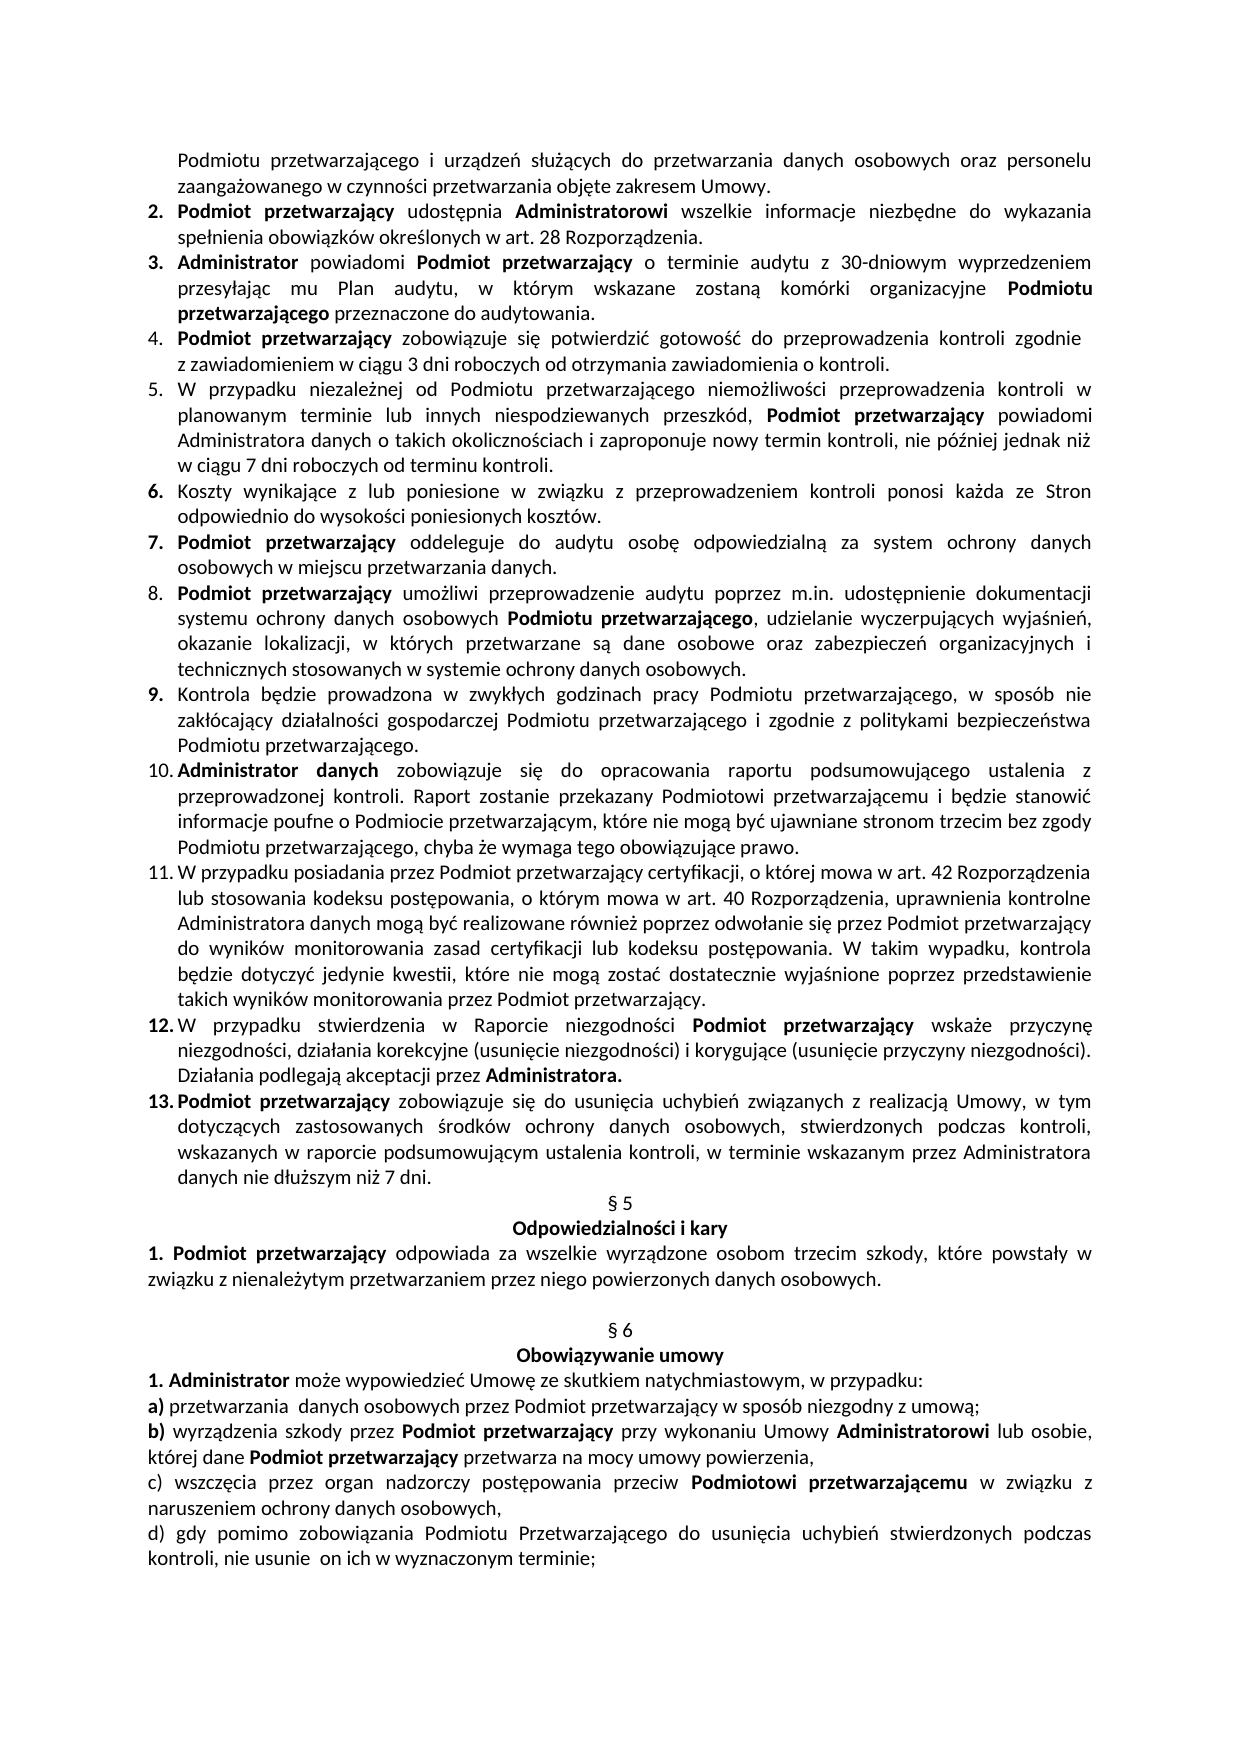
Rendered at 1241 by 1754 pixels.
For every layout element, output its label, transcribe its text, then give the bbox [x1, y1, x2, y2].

list W przypadku stwierdzenia w Raporcie niezgodności Podmiot przetwarzający wskaże przyczynę niezgodności, działania korekcyjne (usunięcie niezgodności) i korygujące (usunięcie przyczyny niezgodności). Działania podlegają akceptacji przez Administratora. [148, 1012, 1093, 1088]
text Odpowiedzialności i kary [148, 1215, 1093, 1241]
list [148, 148, 1093, 198]
text § 6 [148, 1317, 1093, 1342]
text § 5 [148, 1190, 1093, 1215]
list Administrator powiadomi Podmiot przetwarzający o terminie audytu z 30-dniowym wyprzedzeniem przesyłając mu Plan audytu, w którym wskazane zostaną komórki organizacyjne Podmiotu przetwarzającego przeznaczone do audytowania. [148, 249, 1093, 326]
text b) wyrządzenia szkody przez Podmiot przetwarzający przy wykonaniu Umowy Administratorowi lub osobie, której dane Podmiot przetwarzający przetwarza na mocy umowy powierzenia, [148, 1418, 1093, 1469]
list Administrator danych zobowiązuje się do opracowania raportu podsumowującego ustalenia z przeprowadzonej kontroli. Raport zostanie przekazany Podmiotowi przetwarzającemu i będzie stanowić informacje poufne o Podmiocie przetwarzającym, które nie mogą być ujawniane stronom trzecim bez zgody Podmiotu przetwarzającego, chyba że wymaga tego obowiązujące prawo. [148, 758, 1093, 859]
text c) wszczęcia przez organ nadzorczy postępowania przeciw Podmiotowi przetwarzającemu w związku z naruszeniem ochrony danych osobowych, [148, 1469, 1093, 1520]
list Podmiot przetwarzający udostępnia Administratorowi wszelkie informacje niezbędne do wykazania spełnienia obowiązków określonych w art. 28 Rozporządzenia. [148, 198, 1093, 249]
list Koszty wynikające z lub poniesione w związku z przeprowadzeniem kontroli ponosi każda ze Stron odpowiednio do wysokości poniesionych kosztów. [148, 478, 1093, 529]
list W przypadku posiadania przez Podmiot przetwarzający certyfikacji, o której mowa w art. 42 Rozporządzenia lub stosowania kodeksu postępowania, o którym mowa w art. 40 Rozporządzenia, uprawnienia kontrolne Administratora danych mogą być realizowane również poprzez odwołanie się przez Podmiot przetwarzający do wyników monitorowania zasad certyfikacji lub kodeksu postępowania. W takim wypadku, kontrola będzie dotyczyć jedynie kwestii, które nie mogą zostać dostatecznie wyjaśnione poprzez przedstawienie takich wyników monitorowania przez Podmiot przetwarzający. [148, 859, 1093, 1012]
list W przypadku niezależnej od Podmiotu przetwarzającego niemożliwości przeprowadzenia kontroli w planowanym terminie lub innych niespodziewanych przeszkód, Podmiot przetwarzający powiadomi Administratora danych o takich okolicznościach i zaproponuje nowy termin kontroli, nie później jednak niż w ciągu 7 dni roboczych od terminu kontroli. [148, 376, 1093, 478]
list Podmiot przetwarzający zobowiązuje się do usunięcia uchybień związanych z realizacją Umowy, w tym dotyczących zastosowanych środków ochrony danych osobowych, stwierdzonych podczas kontroli, wskazanych w raporcie podsumowującym ustalenia kontroli, w terminie wskazanym przez Administratora danych nie dłuższym niż 7 dni. [148, 1088, 1093, 1190]
text Obowiązywanie umowy [148, 1342, 1093, 1368]
list Podmiot przetwarzający zobowiązuje się potwierdzić gotowość do przeprowadzenia kontroli zgodnie z zawiadomieniem w ciągu 3 dni roboczych od otrzymania zawiadomienia o kontroli. [148, 326, 1093, 376]
text a) przetwarzania danych osobowych przez Podmiot przetwarzający w sposób niezgodny z umową; [148, 1393, 1093, 1418]
list Kontrola będzie prowadzona w zwykłych godzinach pracy Podmiotu przetwarzającego, w sposób nie zakłócający działalności gospodarczej Podmiotu przetwarzającego i zgodnie z politykami bezpieczeństwa Podmiotu przetwarzającego. [148, 681, 1093, 758]
text 1. Podmiot przetwarzający odpowiada za wszelkie wyrządzone osobom trzecim szkody, które powstały w związku z nienależytym przetwarzaniem przez niego powierzonych danych osobowych. [148, 1241, 1093, 1291]
list Podmiot przetwarzający umożliwi przeprowadzenie audytu poprzez m.in. udostępnienie dokumentacji systemu ochrony danych osobowych Podmiotu przetwarzającego, udzielanie wyczerpujących wyjaśnień, okazanie lokalizacji, w których przetwarzane są dane osobowe oraz zabezpieczeń organizacyjnych i technicznych stosowanych w systemie ochrony danych osobowych. [148, 580, 1093, 681]
text 1. Administrator może wypowiedzieć Umowę ze skutkiem natychmiastowym, w przypadku: [148, 1368, 1093, 1393]
text d) gdy pomimo zobowiązania Podmiotu Przetwarzającego do usunięcia uchybień stwierdzonych podczas kontroli, nie usunie on ich w wyznaczonym terminie; [148, 1520, 1093, 1571]
list Podmiot przetwarzający oddeleguje do audytu osobę odpowiedzialną za system ochrony danych osobowych w miejscu przetwarzania danych. [148, 529, 1093, 580]
